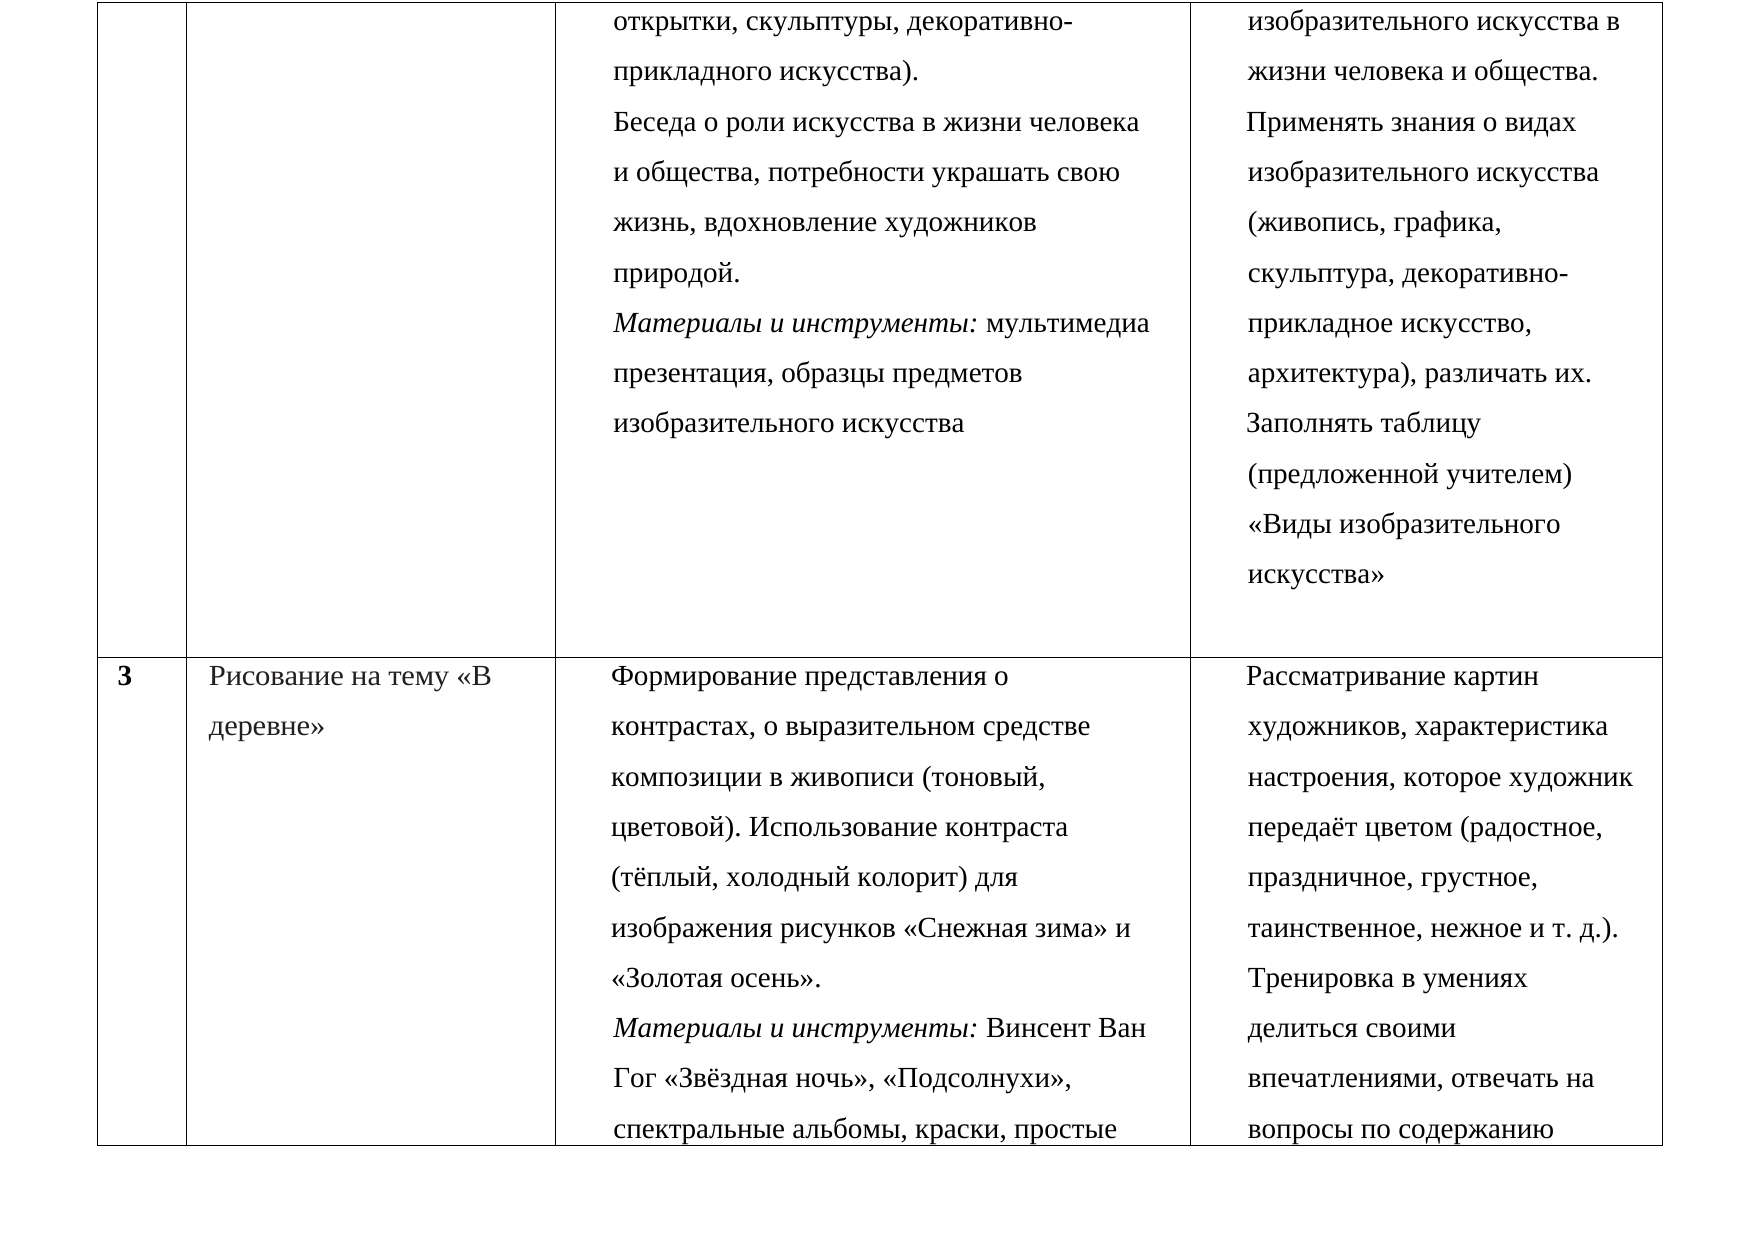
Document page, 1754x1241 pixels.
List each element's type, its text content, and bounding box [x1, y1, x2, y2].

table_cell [1191, 3, 1662, 657]
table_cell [187, 3, 555, 657]
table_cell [1191, 658, 1662, 1144]
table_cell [556, 3, 1190, 657]
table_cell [187, 658, 555, 1144]
table_cell 3 [98, 658, 186, 1144]
table_cell 2 [98, 3, 186, 657]
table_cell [556, 658, 1190, 1144]
